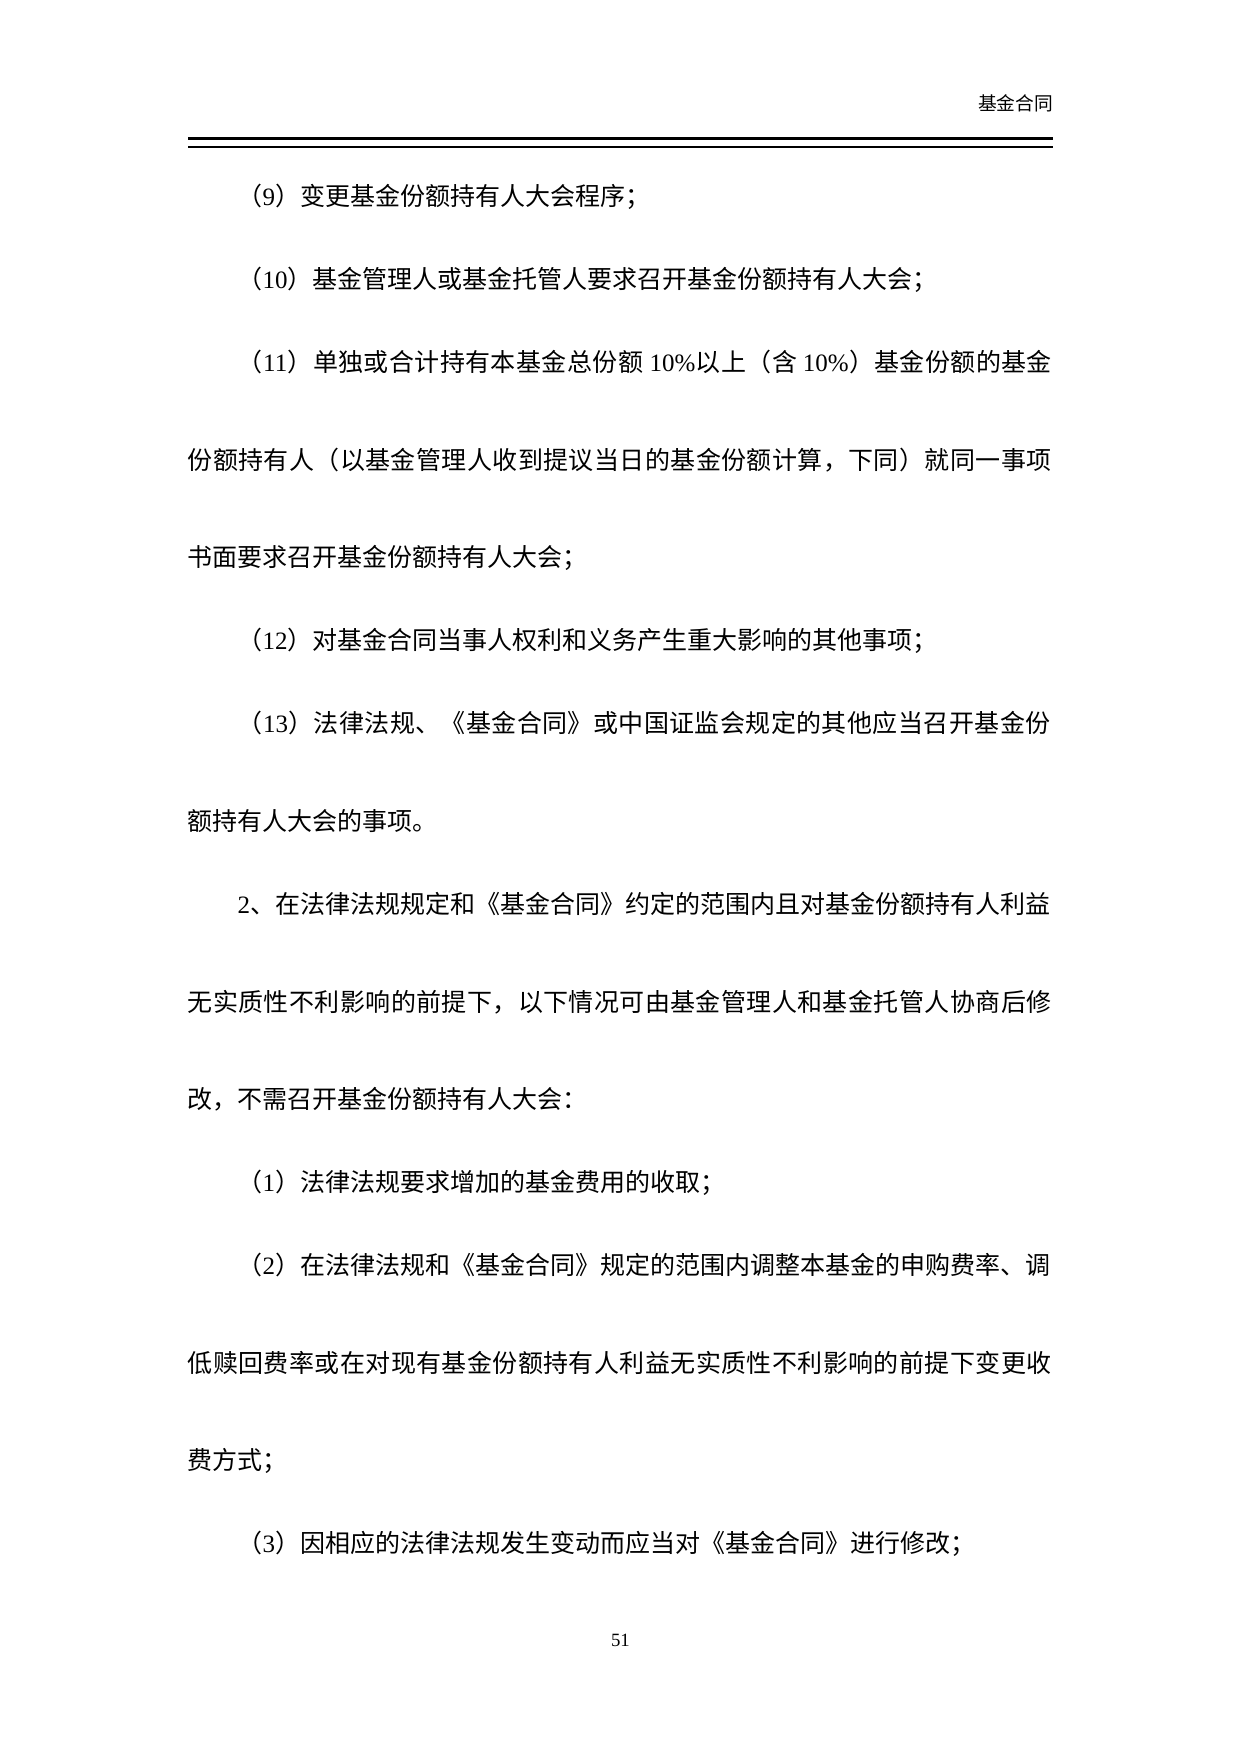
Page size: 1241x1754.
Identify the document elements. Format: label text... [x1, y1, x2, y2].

text （2）在法律法规和《基金合同》规定的范围内调整本基金的申购费率、调低赎回费率或在对现有基金份额持有人利益无实质性不利影响的前提下变更收费方式； [187, 1231, 1053, 1491]
text （3）因相应的法律法规发生变动而应当对《基金合同》进行修改； [187, 1509, 1053, 1574]
text （9）变更基金份额持有人大会程序； [187, 162, 1053, 227]
text （12）对基金合同当事人权利和义务产生重大影响的其他事项； [187, 606, 1053, 671]
text （1）法律法规要求增加的基金费用的收取； [187, 1148, 1053, 1213]
text （13）法律法规、《基金合同》或中国证监会规定的其他应当召开基金份额持有人大会的事项。 [187, 689, 1053, 852]
text 2、在法律法规规定和《基金合同》约定的范围内且对基金份额持有人利益无实质性不利影响的前提下，以下情况可由基金管理人和基金托管人协商后修改，不需召开基金份额持有人大会： [187, 870, 1053, 1130]
text （11）单独或合计持有本基金总份额10%以上（含10%）基金份额的基金份额持有人（以基金管理人收到提议当日的基金份额计算，下同）就同一事项书面要求召开基金份额持有人大会； [187, 328, 1053, 588]
text （10）基金管理人或基金托管人要求召开基金份额持有人大会； [187, 245, 1053, 310]
